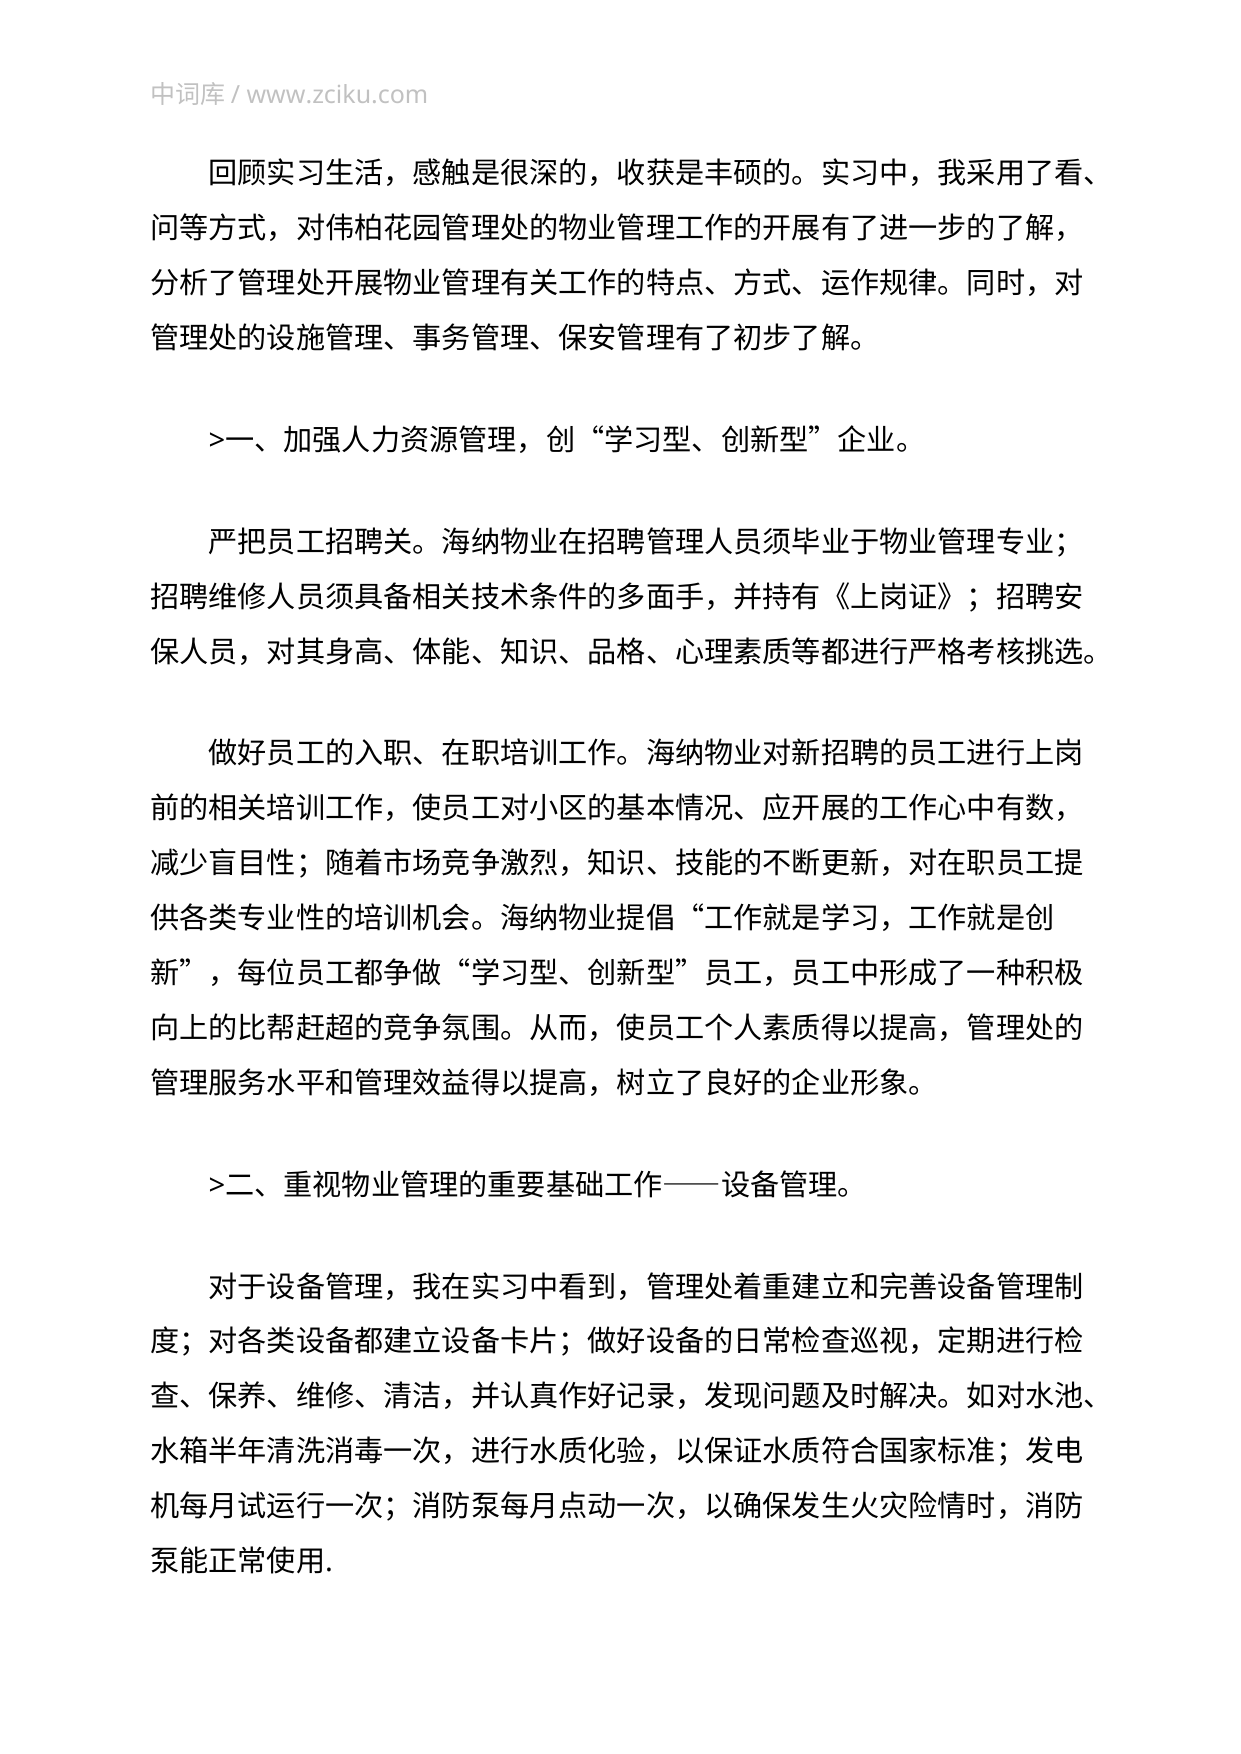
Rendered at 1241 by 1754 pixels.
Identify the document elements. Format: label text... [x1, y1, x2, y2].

text 回顾实习生活，感触是很深的，收获是丰硕的。实习中，我采用了看、问等方式，对伟柏花园管理处的物业管理工作的开展有了进一步的了解，分析了管理处开展物业管理有关工作的特点、方式、运作规律。同时，对管理处的设施管理、事务管理、保安管理有了初步了解。 [150, 150, 1090, 357]
text >二、重视物业管理的重要基础工作——设备管理。 [150, 1161, 1090, 1203]
text 对于设备管理，我在实习中看到，管理处着重建立和完善设备管理制度；对各类设备都建立设备卡片；做好设备的日常检查巡视，定期进行检查、保养、维修、清洁，并认真作好记录，发现问题及时解决。如对水池、水箱半年清洗消毒一次，进行水质化验，以保证水质符合国家标准；发电机每月试运行一次；消防泵每月点动一次，以确保发生火灾险情时，消防泵能正常使用. [150, 1263, 1090, 1580]
text 做好员工的入职、在职培训工作。海纳物业对新招聘的员工进行上岗前的相关培训工作，使员工对小区的基本情况、应开展的工作心中有数，减少盲目性；随着市场竞争激烈，知识、技能的不断更新，对在职员工提供各类专业性的培训机会。海纳物业提倡“工作就是学习，工作就是创新”，每位员工都争做“学习型、创新型”员工，员工中形成了一种积极向上的比帮赶超的竞争氛围。从而，使员工个人素质得以提高，管理处的管理服务水平和管理效益得以提高，树立了良好的企业形象。 [150, 730, 1090, 1102]
text >一、加强人力资源管理，创“学习型、创新型”企业。 [150, 416, 1090, 459]
text 严把员工招聘关。海纳物业在招聘管理人员须毕业于物业管理专业；招聘维修人员须具备相关技术条件的多面手，并持有《上岗证》；招聘安保人员，对其身高、体能、知识、品格、心理素质等都进行严格考核挑选。 [150, 518, 1090, 671]
